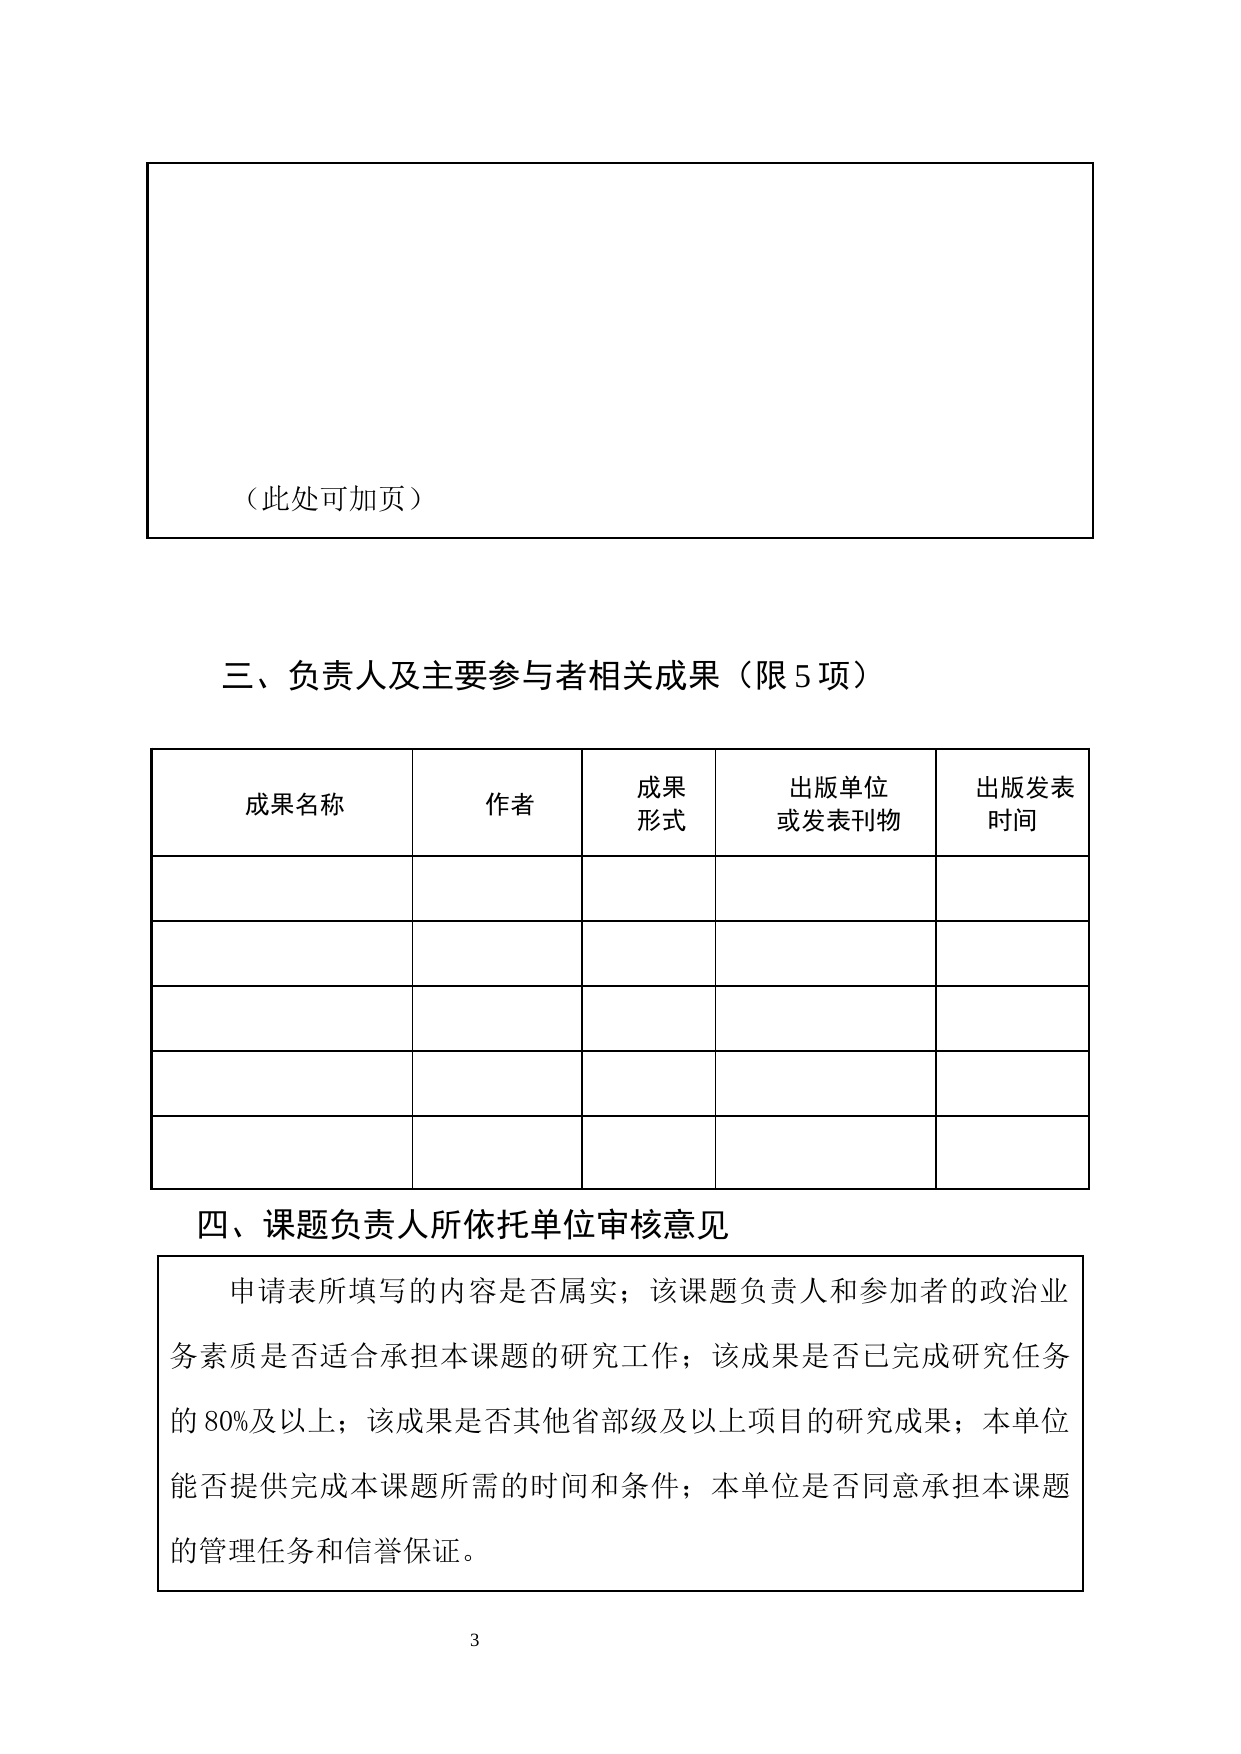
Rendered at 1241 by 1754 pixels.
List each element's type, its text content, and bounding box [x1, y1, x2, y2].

table_cell [716, 857, 935, 920]
table_cell [413, 922, 581, 985]
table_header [149, 164, 1092, 537]
table_cell [153, 1117, 412, 1188]
table_header 成果 形式 [583, 750, 715, 855]
table_cell [413, 1117, 581, 1188]
table_header 出版单位 或发表刊物 [716, 750, 935, 855]
table_header 出版发表时间 [937, 750, 1088, 855]
table_cell [583, 922, 715, 985]
table_cell [937, 857, 1088, 920]
table_cell [583, 987, 715, 1050]
table_cell [716, 1117, 935, 1188]
table_cell [716, 922, 935, 985]
text 四、课题负责人所依托单位审核意见 [187, 1190, 1053, 1255]
table_cell [937, 1117, 1088, 1188]
table_header 作者 [413, 750, 581, 855]
table_cell [716, 987, 935, 1050]
table_cell [153, 987, 412, 1050]
table_cell [153, 1052, 412, 1115]
table_cell [583, 1052, 715, 1115]
table_cell [413, 857, 581, 920]
table_cell [153, 857, 412, 920]
table_cell [153, 922, 412, 985]
text 三、负责人及主要参与者相关成果（限5项） [187, 642, 1053, 707]
table_cell [583, 1117, 715, 1188]
table_cell [937, 922, 1088, 985]
table_cell [716, 1052, 935, 1115]
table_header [159, 1257, 1082, 1590]
table_header 成果名称 [153, 750, 412, 855]
table_cell [413, 1052, 581, 1115]
table_cell [583, 857, 715, 920]
table_cell [937, 987, 1088, 1050]
table_cell [937, 1052, 1088, 1115]
table_cell [413, 987, 581, 1050]
